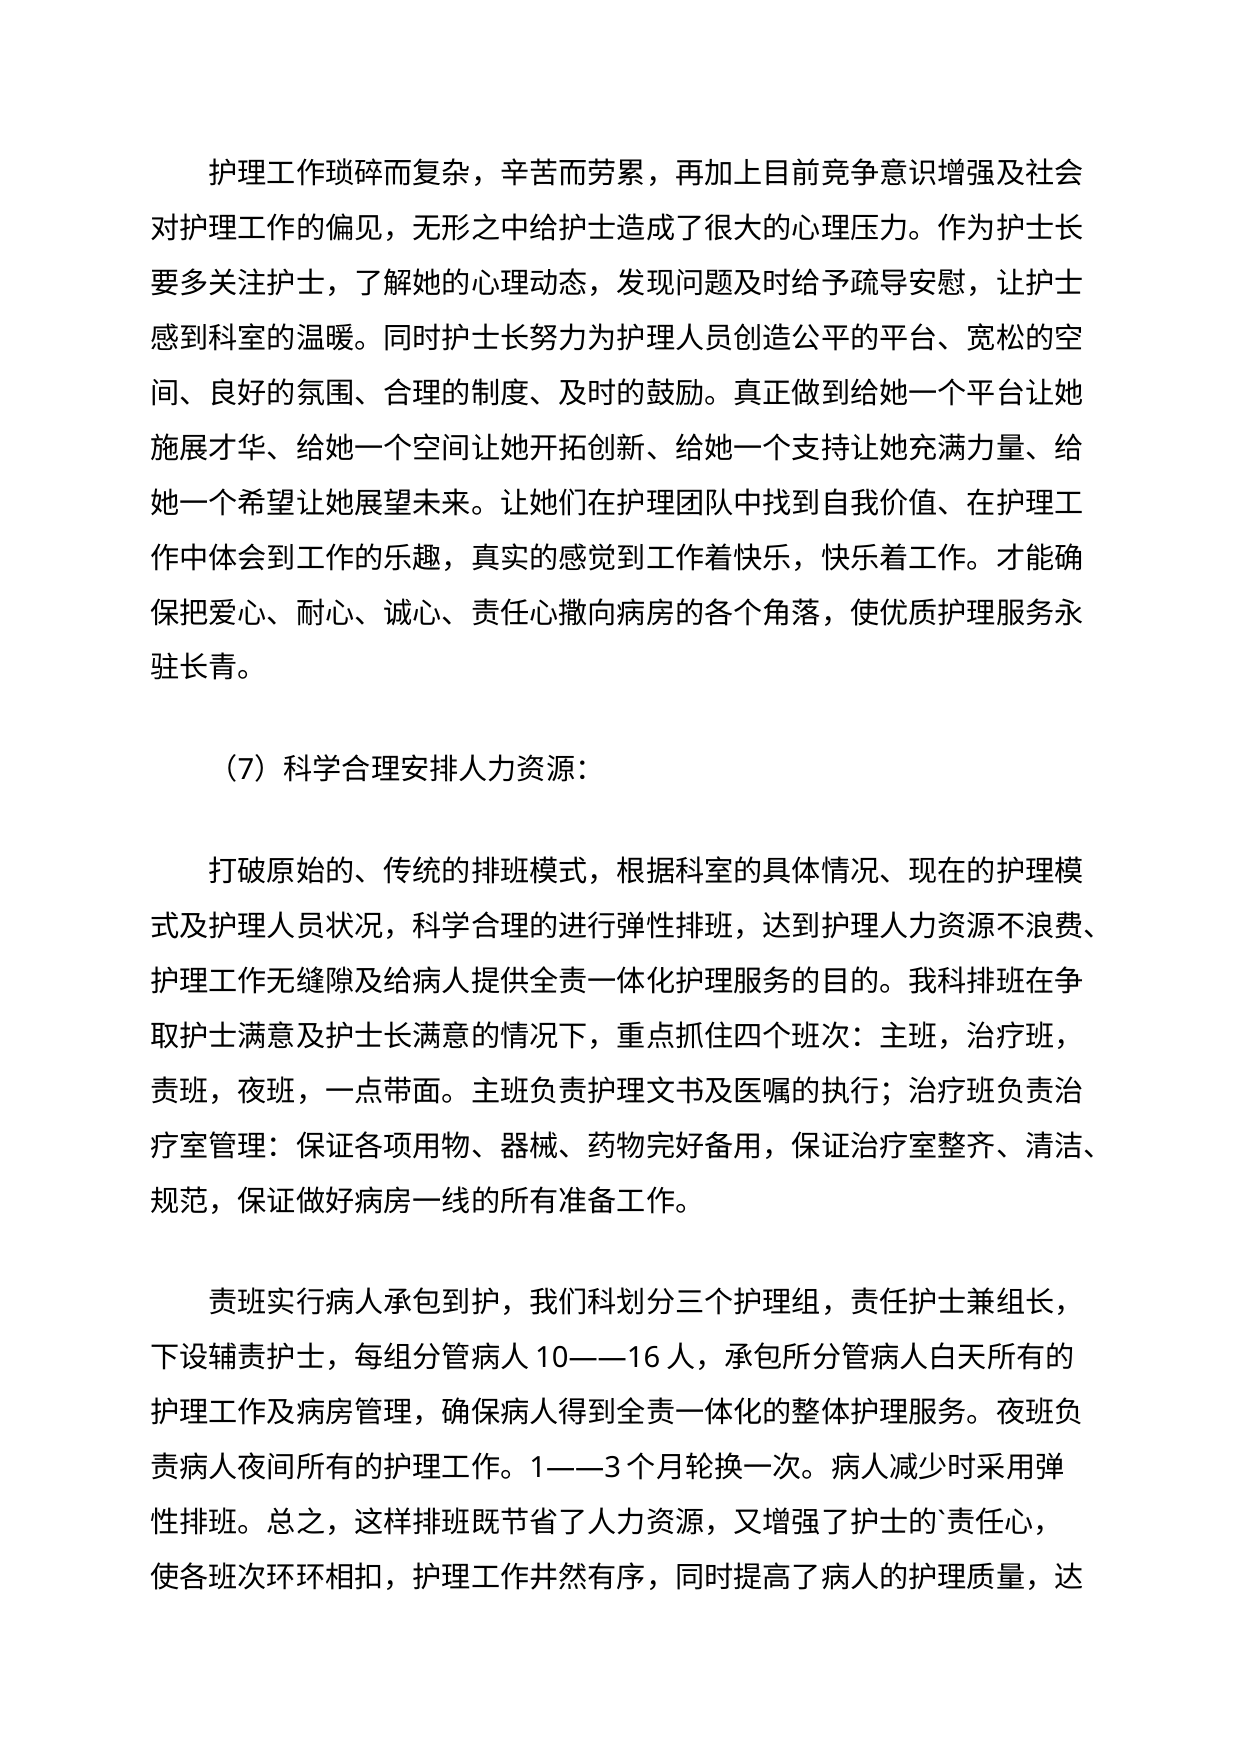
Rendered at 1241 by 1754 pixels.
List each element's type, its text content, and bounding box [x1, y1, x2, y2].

text 打破原始的、传统的排班模式，根据科室的具体情况、现在的护理模式及护理人员状况，科学合理的进行弹性排班，达到护理人力资源不浪费、护理工作无缝隙及给病人提供全责一体化护理服务的目的。我科排班在争取护士满意及护士长满意的情况下，重点抓住四个班次：主班，治疗班，责班，夜班，一点带面。主班负责护理文书及医嘱的执行；治疗班负责治疗室管理：保证各项用物、器械、药物完好备用，保证治疗室整齐、清洁、规范，保证做好病房一线的所有准备工作。 [150, 848, 1090, 1219]
text （7）科学合理安排人力资源： [150, 746, 1090, 788]
text 护理工作琐碎而复杂，辛苦而劳累，再加上目前竞争意识增强及社会对护理工作的偏见，无形之中给护士造成了很大的心理压力。作为护士长要多关注护士，了解她的心理动态，发现问题及时给予疏导安慰，让护士感到科室的温暖。同时护士长努力为护理人员创造公平的平台、宽松的空间、良好的氛围、合理的制度、及时的鼓励。真正做到给她一个平台让她施展才华、给她一个空间让她开拓创新、给她一个支持让她充满力量、给她一个希望让她展望未来。让她们在护理团队中找到自我价值、在护理工作中体会到工作的乐趣，真实的感觉到工作着快乐，快乐着工作。才能确保把爱心、耐心、诚心、责任心撒向病房的各个角落，使优质护理服务永驻长青。 [150, 150, 1090, 686]
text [150, 1279, 1090, 1596]
